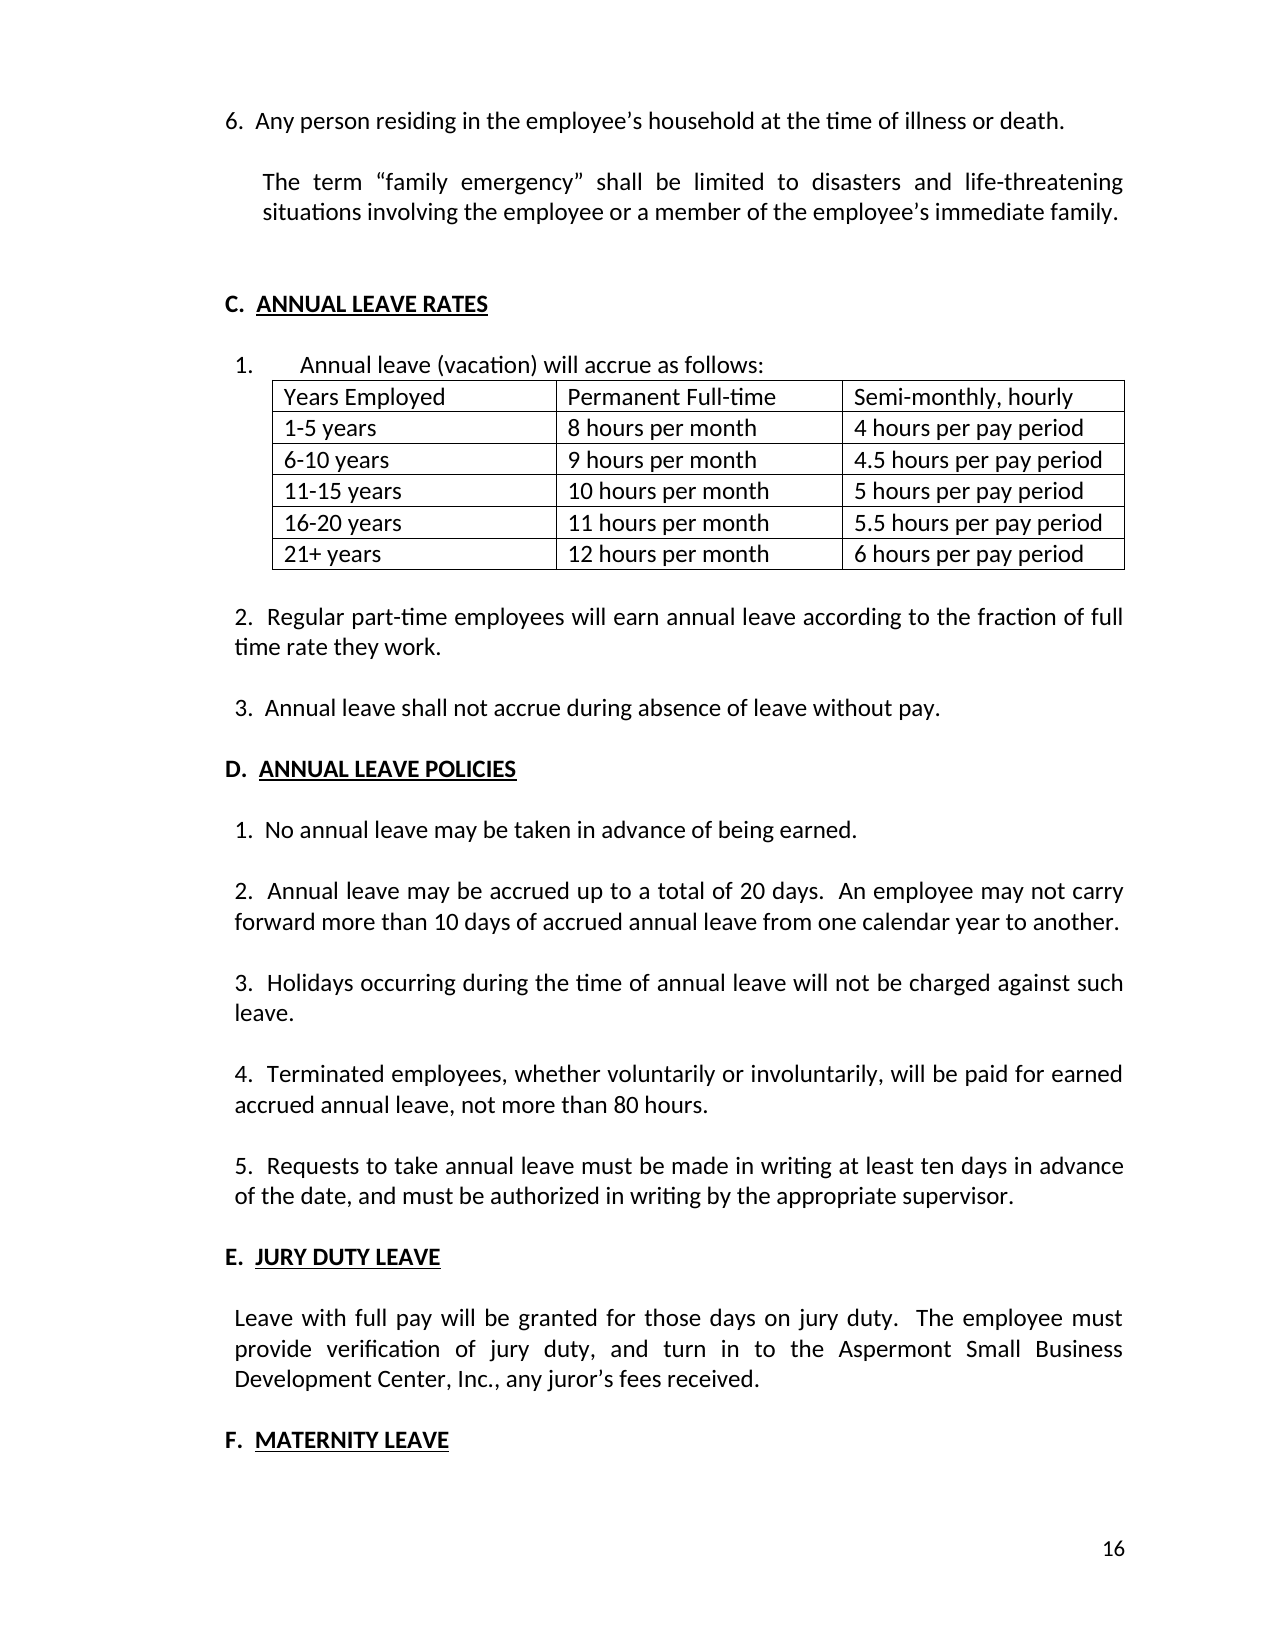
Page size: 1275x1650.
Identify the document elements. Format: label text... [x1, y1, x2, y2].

text 5. Requests to take annual leave must be made in writing at least ten days in advance of the date, and must be authorized in writing by the appropriate supervisor. [234, 1150, 1125, 1211]
table_cell 1-5 years [273, 412, 556, 443]
text 3. Holidays occurring during the time of annual leave will not be charged against such leave. [234, 967, 1125, 1028]
list Annual leave (vacation) will accrue as follows: [234, 349, 1125, 380]
table_cell 12 hours per month [557, 539, 842, 569]
table_cell 10 hours per month [557, 475, 842, 506]
text 6. Any person residing in the employee’s household at the time of illness or death. [225, 105, 1125, 136]
table_cell 4 hours per pay period [843, 412, 1124, 443]
table_cell 5 hours per pay period [843, 475, 1124, 506]
table_cell 6-10 years [273, 444, 556, 474]
table_cell 9 hours per month [557, 444, 842, 474]
table_cell 16-20 years [273, 507, 556, 537]
text F. MATERNITY LEAVE [150, 1425, 1125, 1455]
text 2. Annual leave may be accrued up to a total of 20 days. An employee may not carry forward more than 10 days of accrued annual leave from one calendar year to another. [234, 875, 1125, 936]
text Leave with full pay will be granted for those days on jury duty. The employee must provide verification of jury duty, and turn in to the Aspermont Small Business Development Center, Inc., any juror’s fees received. [234, 1303, 1125, 1394]
table_cell 11 hours per month [557, 507, 842, 537]
table_cell 5.5 hours per pay period [843, 507, 1124, 537]
text 3. Annual leave shall not accrue during absence of leave without pay. [234, 692, 1125, 723]
table_cell 11-15 years [273, 475, 556, 506]
text 1. No annual leave may be taken in advance of being earned. [234, 814, 1125, 845]
table_cell 4.5 hours per pay period [843, 444, 1124, 474]
text D. ANNUAL LEAVE POLICIES [150, 753, 1125, 784]
table_cell 8 hours per month [557, 412, 842, 443]
text E. JURY DUTY LEAVE [150, 1242, 1125, 1272]
text The term “family emergency” shall be limited to disasters and life-threatening situations involving the employee or a member of the employee’s immediate family. [262, 166, 1125, 227]
table_cell 6 hours per pay period [843, 539, 1124, 569]
text 2. Regular part-time employees will earn annual leave according to the fraction of full time rate they work. [234, 601, 1125, 662]
table_header Semi-monthly, hourly [843, 381, 1124, 411]
text C. ANNUAL LEAVE RATES [150, 288, 1125, 319]
table_cell 21+ years [273, 539, 556, 569]
table_header Years Employed [273, 381, 556, 411]
table_header Permanent Full-time [557, 381, 842, 411]
text 4. Terminated employees, whether voluntarily or involuntarily, will be paid for earned accrued annual leave, not more than 80 hours. [234, 1058, 1125, 1119]
